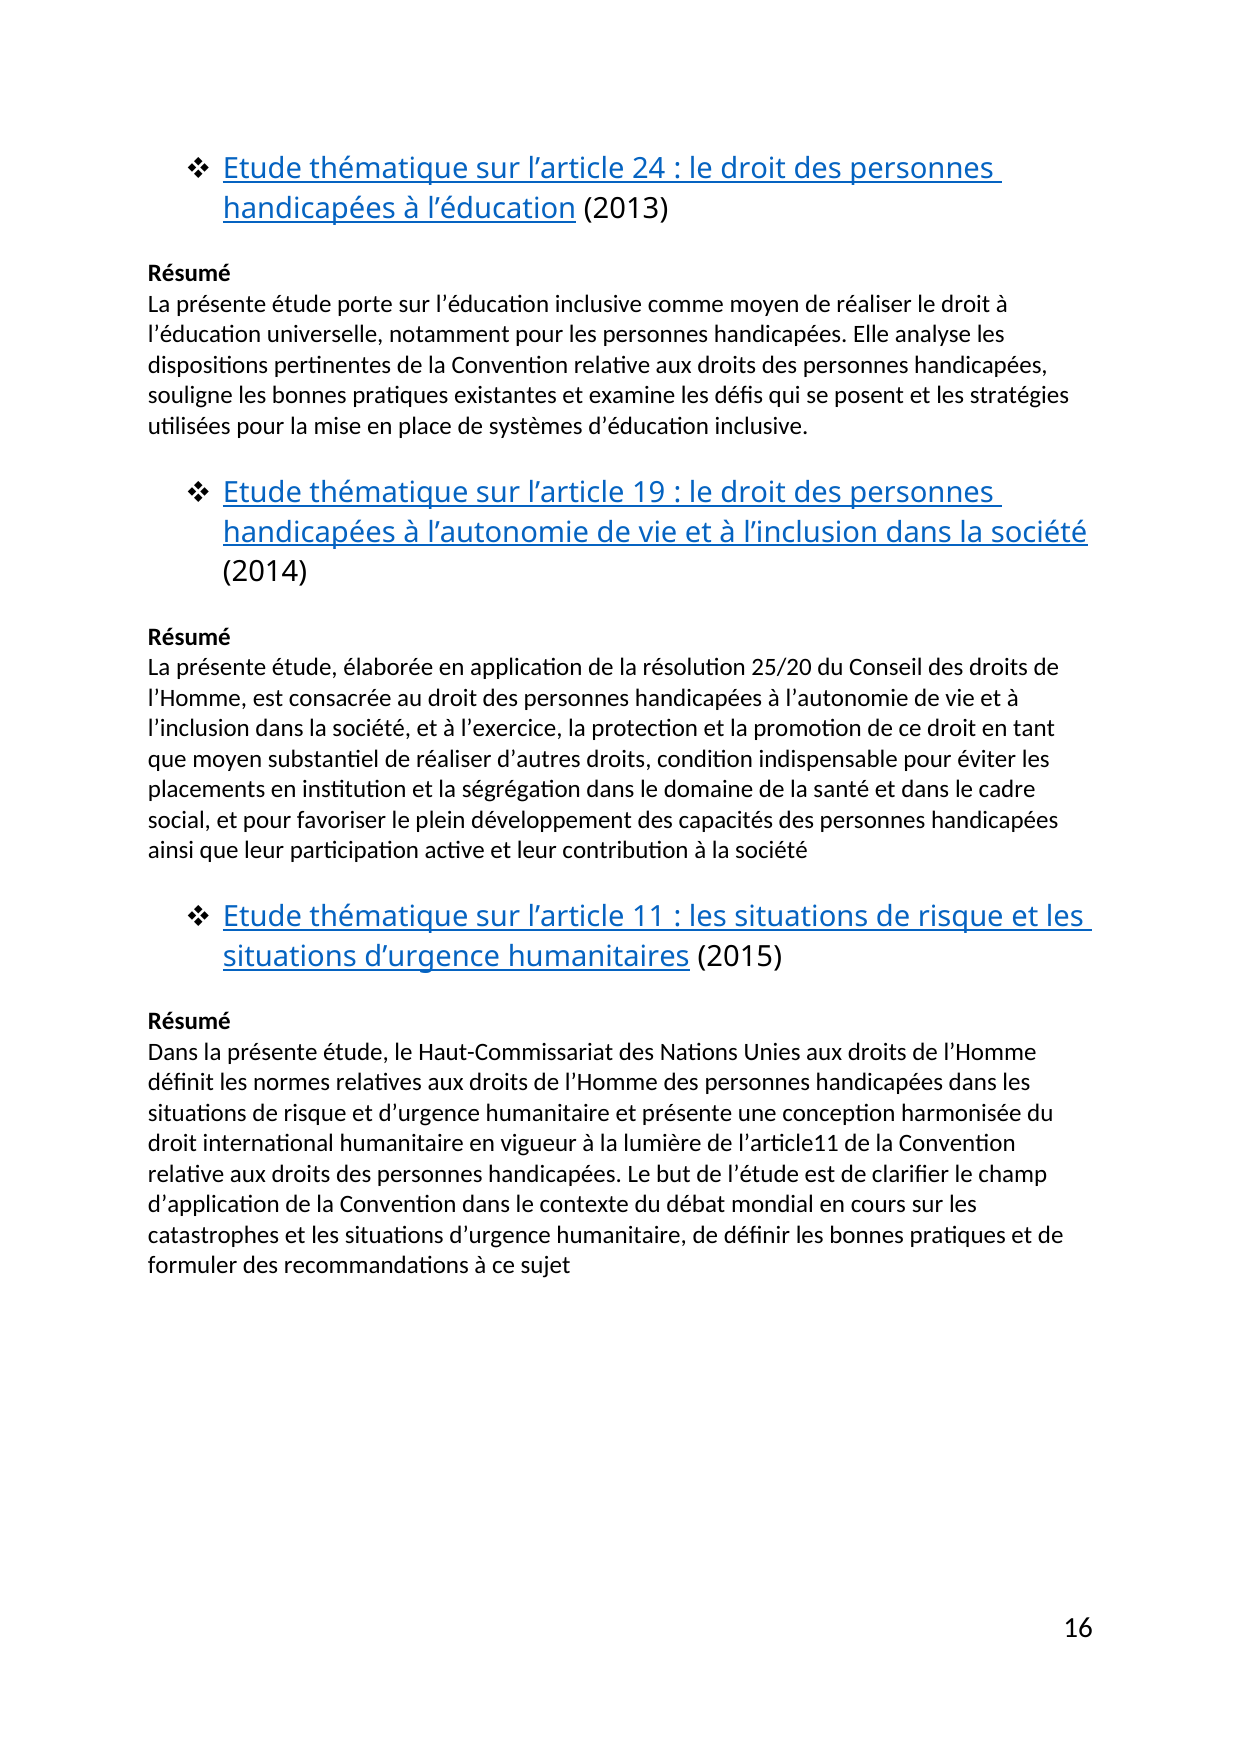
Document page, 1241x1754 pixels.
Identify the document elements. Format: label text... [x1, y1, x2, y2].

text Dans la présente étude, le Haut-Commissariat des Nations Unies aux droits de l’Homme définit les normes relatives aux droits de l’Homme des personnes handicapées dans les situations de risque et d’urgence humanitaire et présente une conception harmonisée du droit international humanitaire en vigueur à la lumière de l’article11 de la Convention relative aux droits des personnes handicapées. Le but de l’étude est de clarifier le champ d’application de la Convention dans le contexte du débat mondial en cours sur les catastrophes et les situations d’urgence humanitaire, de définir les bonnes pratiques et de formuler des recommandations à ce sujet [148, 1036, 1093, 1280]
text Résumé [148, 257, 1093, 288]
text Résumé [148, 621, 1093, 651]
subtitle Etude thématique sur l’article 24 : le droit des personnes handicapées à l’éducation (2013) [185, 148, 1093, 227]
text La présente étude, élaborée en application de la résolution 25/20 du Conseil des droits de l’Homme, est consacrée au droit des personnes handicapées à l’autonomie de vie et à l’inclusion dans la société, et à l’exercice, la protection et la promotion de ce droit en tant que moyen substantiel de réaliser d’autres droits, condition indispensable pour éviter les placements en institution et la ségrégation dans le domaine de la santé et dans le cadre social, et pour favoriser le plein développement des capacités des personnes handicapées ainsi que leur participation active et leur contribution à la société [148, 651, 1093, 865]
text La présente étude porte sur l’éducation inclusive comme moyen de réaliser le droit à l’éducation universelle, notamment pour les personnes handicapées. Elle analyse les dispositions pertinentes de la Convention relative aux droits des personnes handicapées, souligne les bonnes pratiques existantes et examine les défis qui se posent et les stratégies utilisées pour la mise en place de systèmes d’éducation inclusive. [148, 288, 1093, 441]
subtitle Etude thématique sur l’article 11 : les situations de risque et les situations d’urgence humanitaires (2015) [185, 895, 1093, 975]
subtitle Etude thématique sur l’article 19 : le droit des personnes handicapées à l’autonomie de vie et à l’inclusion dans la société (2014) [185, 471, 1093, 590]
text Résumé [148, 1005, 1093, 1036]
